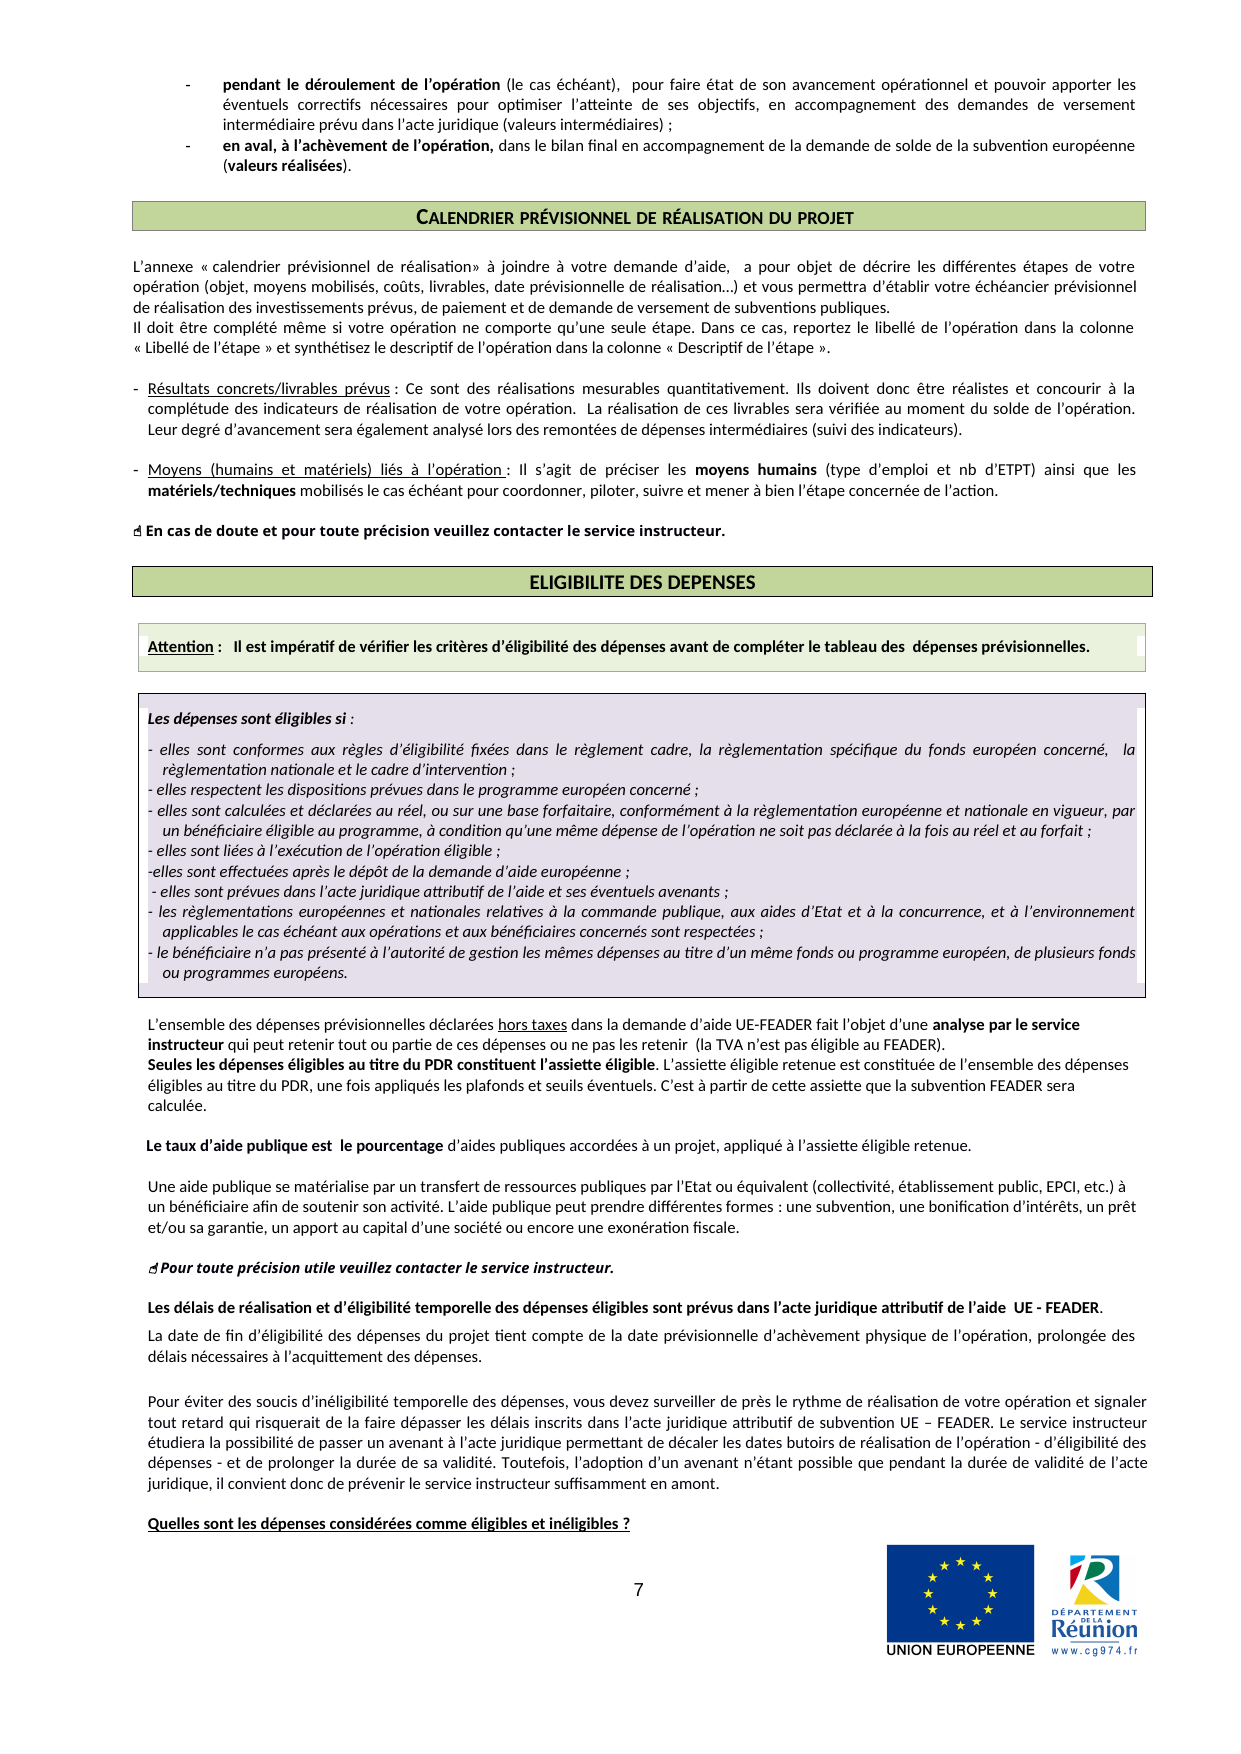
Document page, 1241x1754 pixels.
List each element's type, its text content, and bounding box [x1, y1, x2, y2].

picture [1051, 1555, 1138, 1657]
text Une aide publique se matérialise par un transfert de ressources publiques par l’Etat ou équivalent (collectivité, établissement public, EPCI, etc.) à un bénéficiaire afin de soutenir son activité. L’aide publique peut prendre différentes formes : une subvention, une bonification d’intérêts, un prêt et/ou sa garantie, un apport au capital d’une société ou encore une exonération fiscale. [148, 1176, 1137, 1237]
text Le taux d’aide publique est le pourcentage d’aides publiques accordées à un projet, appliqué à l’assiette éligible retenue. [146, 1136, 1137, 1156]
list pendant le déroulement de l’opération (le cas échéant), pour faire état de son avancement opérationnel et pouvoir apporter les éventuels correctifs nécessaires pour optimiser l’atteinte de ses objectifs, en accompagnement des demandes de versement intermédiaire prévu dans l’acte juridique (valeurs intermédiaires) ; [185, 74, 1137, 135]
text Calendrier prévisionnel de réalisation du projet [133, 202, 1145, 230]
text Quelles sont les dépenses considérées comme éligibles et inéligibles ? [148, 1514, 1137, 1534]
text L’annexe « calendrier prévisionnel de réalisation» à joindre à votre demande d’aide, a pour objet de décrire les différentes étapes de votre opération (objet, moyens mobilisés, coûts, livrables, date prévisionnelle de réalisation…) et vous permettra d’établir votre échéancier prévisionnel de réalisation des investissements prévus, de paiement et de demande de versement de subventions publiques. [133, 256, 1137, 317]
text Attention : Il est impératif de vérifier les critères d’éligibilité des dépenses avant de compléter le tableau des dépenses prévisionnelles. [148, 636, 1137, 653]
text Les délais de réalisation et d’éligibilité temporelle des dépenses éligibles sont prévus dans l’acte juridique attributif de l’aide UE - FEADER. [148, 1298, 1137, 1318]
text Pour toute précision utile veuillez contacter le service instructeur. [148, 1258, 1137, 1277]
text Pour éviter des soucis d’inéligibilité temporelle des dépenses, vous devez surveiller de près le rythme de réalisation de votre opération et signaler tout retard qui risquerait de la faire dépasser les délais inscrits dans l’acte juridique attributif de subvention UE – FEADER. Le service instructeur étudiera la possibilité de passer un avenant à l’acte juridique permettant de décaler les dates butoirs de réalisation de l’opération - d’éligibilité des dépenses - et de prolonger la durée de sa validité. Toutefois, l’adoption d’un avenant n’étant possible que pendant la durée de validité de l’acte juridique, il convient donc de prévenir le service instructeur suffisamment en amont. [148, 1392, 1149, 1493]
list en aval, à l’achèvement de l’opération, dans le bilan final en accompagnement de la demande de solde de la subvention européenne (valeurs réalisées). [185, 135, 1137, 175]
text Les dépenses sont éligibles si : [148, 708, 1137, 729]
text En cas de doute et pour toute précision veuillez contacter le service instructeur. [133, 520, 1137, 540]
text - les règlementations européennes et nationales relatives à la commande publique, aux aides d’Etat et à la concurrence, et à l’environnement applicables le cas échéant aux opérations et aux bénéficiaires concernés sont respectées ; [148, 901, 1137, 942]
text ELIGIBILITE DES DEPENSES [133, 567, 1152, 596]
text Il doit être complété même si votre opération ne comporte qu’une seule étape. Dans ce cas, reportez le libellé de l’opération dans la colonne « Libellé de l’étape » et synthétisez le descriptif de l’opération dans la colonne « Descriptif de l’étape ». [133, 317, 1137, 358]
text L’ensemble des dépenses prévisionnelles déclarées hors taxes dans la demande d’aide UE-FEADER fait l’objet d’une analyse par le service instructeur qui peut retenir tout ou partie de ces dépenses ou ne pas les retenir (la TVA n’est pas éligible au FEADER). [148, 1014, 1137, 1054]
text -elles sont effectuées après le dépôt de la demande d’aide européenne ; [148, 861, 1137, 881]
text - elles sont conformes aux règles d’éligibilité fixées dans le règlement cadre, la règlementation spécifique du fonds européen concerné, la règlementation nationale et le cadre d’intervention ; [148, 739, 1137, 779]
list Moyens (humains et matériels) liés à l’opération : Il s’agit de préciser les moyens humains (type d’emploi et nb d’ETPT) ainsi que les matériels/techniques mobilisés le cas échéant pour coordonner, piloter, suivre et mener à bien l’étape concernée de l’action. [133, 459, 1137, 500]
text - elles sont calculées et déclarées au réel, ou sur une base forfaitaire, conformément à la règlementation européenne et nationale en vigueur, par un bénéficiaire éligible au programme, à condition qu’une même dépense de l’opération ne soit pas déclarée à la fois au réel et au forfait ; [148, 800, 1137, 841]
text - elles sont liées à l’exécution de l’opération éligible ; [148, 841, 1137, 861]
list Résultats concrets/livrables prévus : Ce sont des réalisations mesurables quantitativement. Ils doivent donc être réalistes et concourir à la complétude des indicateurs de réalisation de votre opération. La réalisation de ces livrables sera vérifiée au moment du solde de l’opération. Leur degré d’avancement sera également analysé lors des remontées de dépenses intermédiaires (suivi des indicateurs). [133, 378, 1137, 439]
text Seules les dépenses éligibles au titre du PDR constituent l’assiette éligible. L’assiette éligible retenue est constituée de l’ensemble des dépenses éligibles au titre du PDR, une fois appliqués les plafonds et seuils éventuels. C’est à partir de cette assiette que la subvention FEADER sera calculée. [148, 1054, 1137, 1115]
text - le bénéficiaire n’a pas présenté à l’autorité de gestion les mêmes dépenses au titre d’un même fonds ou programme européen, de plusieurs fonds ou programmes européens. [148, 942, 1137, 979]
picture [884, 1542, 1037, 1657]
text - elles respectent les dispositions prévues dans le programme européen concerné ; [148, 779, 1137, 800]
text - elles sont prévues dans l’acte juridique attributif de l’aide et ses éventuels avenants ; [148, 881, 1137, 901]
text La date de fin d’éligibilité des dépenses du projet tient compte de la date prévisionnelle d’achèvement physique de l’opération, prolongée des délais nécessaires à l’acquittement des dépenses. [148, 1326, 1137, 1366]
